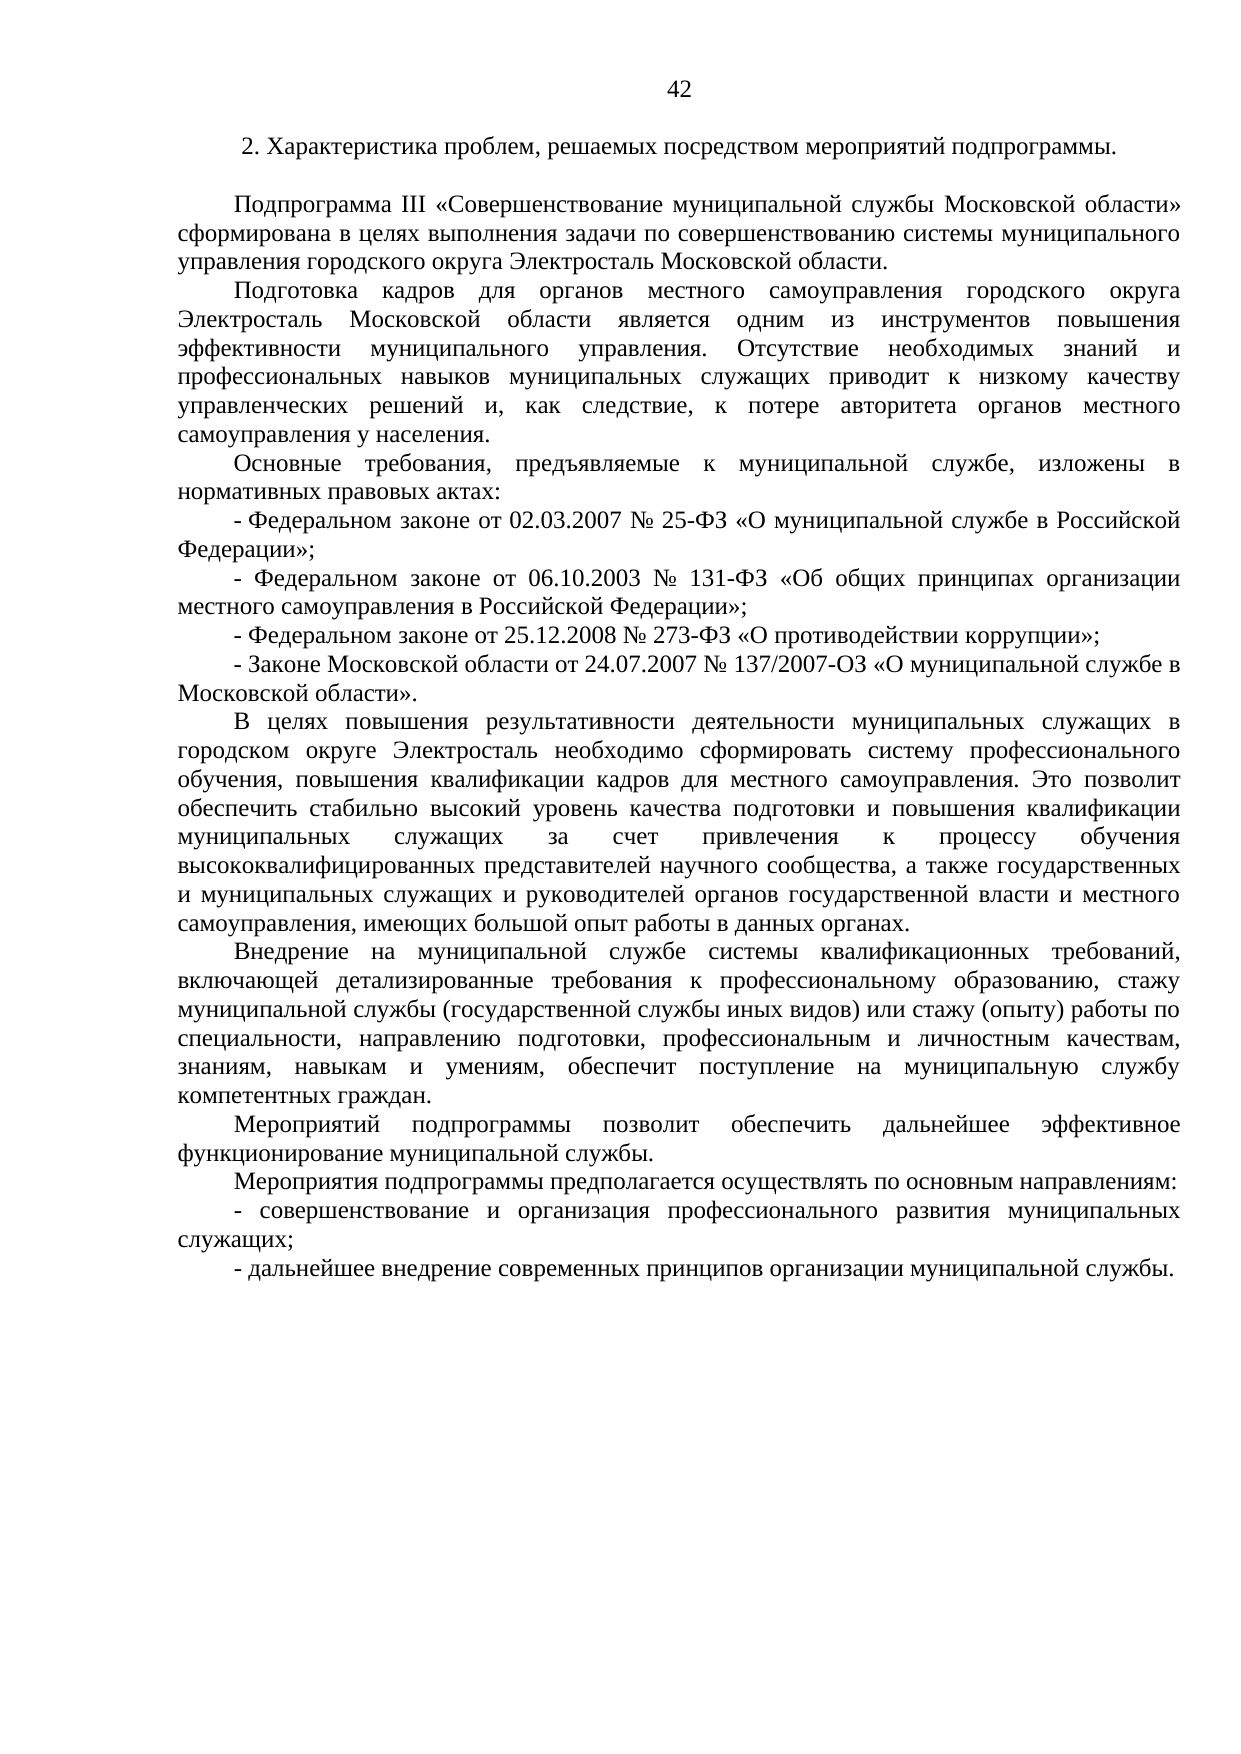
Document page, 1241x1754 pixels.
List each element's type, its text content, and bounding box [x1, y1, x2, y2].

text Мероприятий подпрограммы позволит обеспечить дальнейшее эффективное функционирование муниципальной службы. [177, 1109, 1181, 1166]
text Основные требования, предъявляемые к муниципальной службе, изложены в нормативных правовых актах: [177, 448, 1181, 505]
text - Законе Московской области от 24.07.2007 № 137/2007-ОЗ «О муниципальной службе в Московской области». [177, 649, 1181, 706]
text Подпрограмма III «Совершенствование муниципальной службы Московской области» сформирована в целях выполнения задачи по совершенствованию системы муниципального управления городского округа Электросталь Московской области. [177, 189, 1181, 275]
text Мероприятия подпрограммы предполагается осуществлять по основным направлениям: [177, 1166, 1181, 1195]
text В целях повышения результативности деятельности муниципальных служащих в городском округе Электросталь необходимо сформировать систему профессионального обучения, повышения квалификации кадров для местного самоуправления. Это позволит обеспечить стабильно высокий уровень качества подготовки и повышения квалификации муниципальных служащих за счет привлечения к процессу обучения высококвалифицированных представителей научного сообщества, а также государственных и муниципальных служащих и руководителей органов государственной власти и местного самоуправления, имеющих большой опыт работы в данных органах. [177, 706, 1181, 936]
text Внедрение на муниципальной службе системы квалификационных требований, включающей детализированные требования к профессиональному образованию, стажу муниципальной службы (государственной службы иных видов) или стажу (опыту) работы по специальности, направлению подготовки, профессиональным и личностным качествам, знаниям, навыкам и умениям, обеспечит поступление на муниципальную службу компетентных граждан. [177, 936, 1181, 1109]
text - Федеральном законе от 06.10.2003 № 131-ФЗ «Об общих принципах организации местного самоуправления в Российской Федерации»; [177, 563, 1181, 620]
text - дальнейшее внедрение современных принципов организации муниципальной службы. [177, 1253, 1181, 1281]
text 2. Характеристика проблем, решаемых посредством мероприятий подпрограммы. [177, 131, 1181, 160]
text - Федеральном законе от 02.03.2007 № 25-ФЗ «О муниципальной службе в Российской Федерации»; [177, 505, 1181, 563]
text - совершенствование и организация профессионального развития муниципальных служащих; [177, 1195, 1181, 1253]
text - Федеральном законе от 25.12.2008 № 273-ФЗ «О противодействии коррупции»; [177, 620, 1181, 649]
text Подготовка кадров для органов местного самоуправления городского округа Электросталь Московской области является одним из инструментов повышения эффективности муниципального управления. Отсутствие необходимых знаний и профессиональных навыков муниципальных служащих приводит к низкому качеству управленческих решений и, как следствие, к потере авторитета органов местного самоуправления у населения. [177, 275, 1181, 448]
